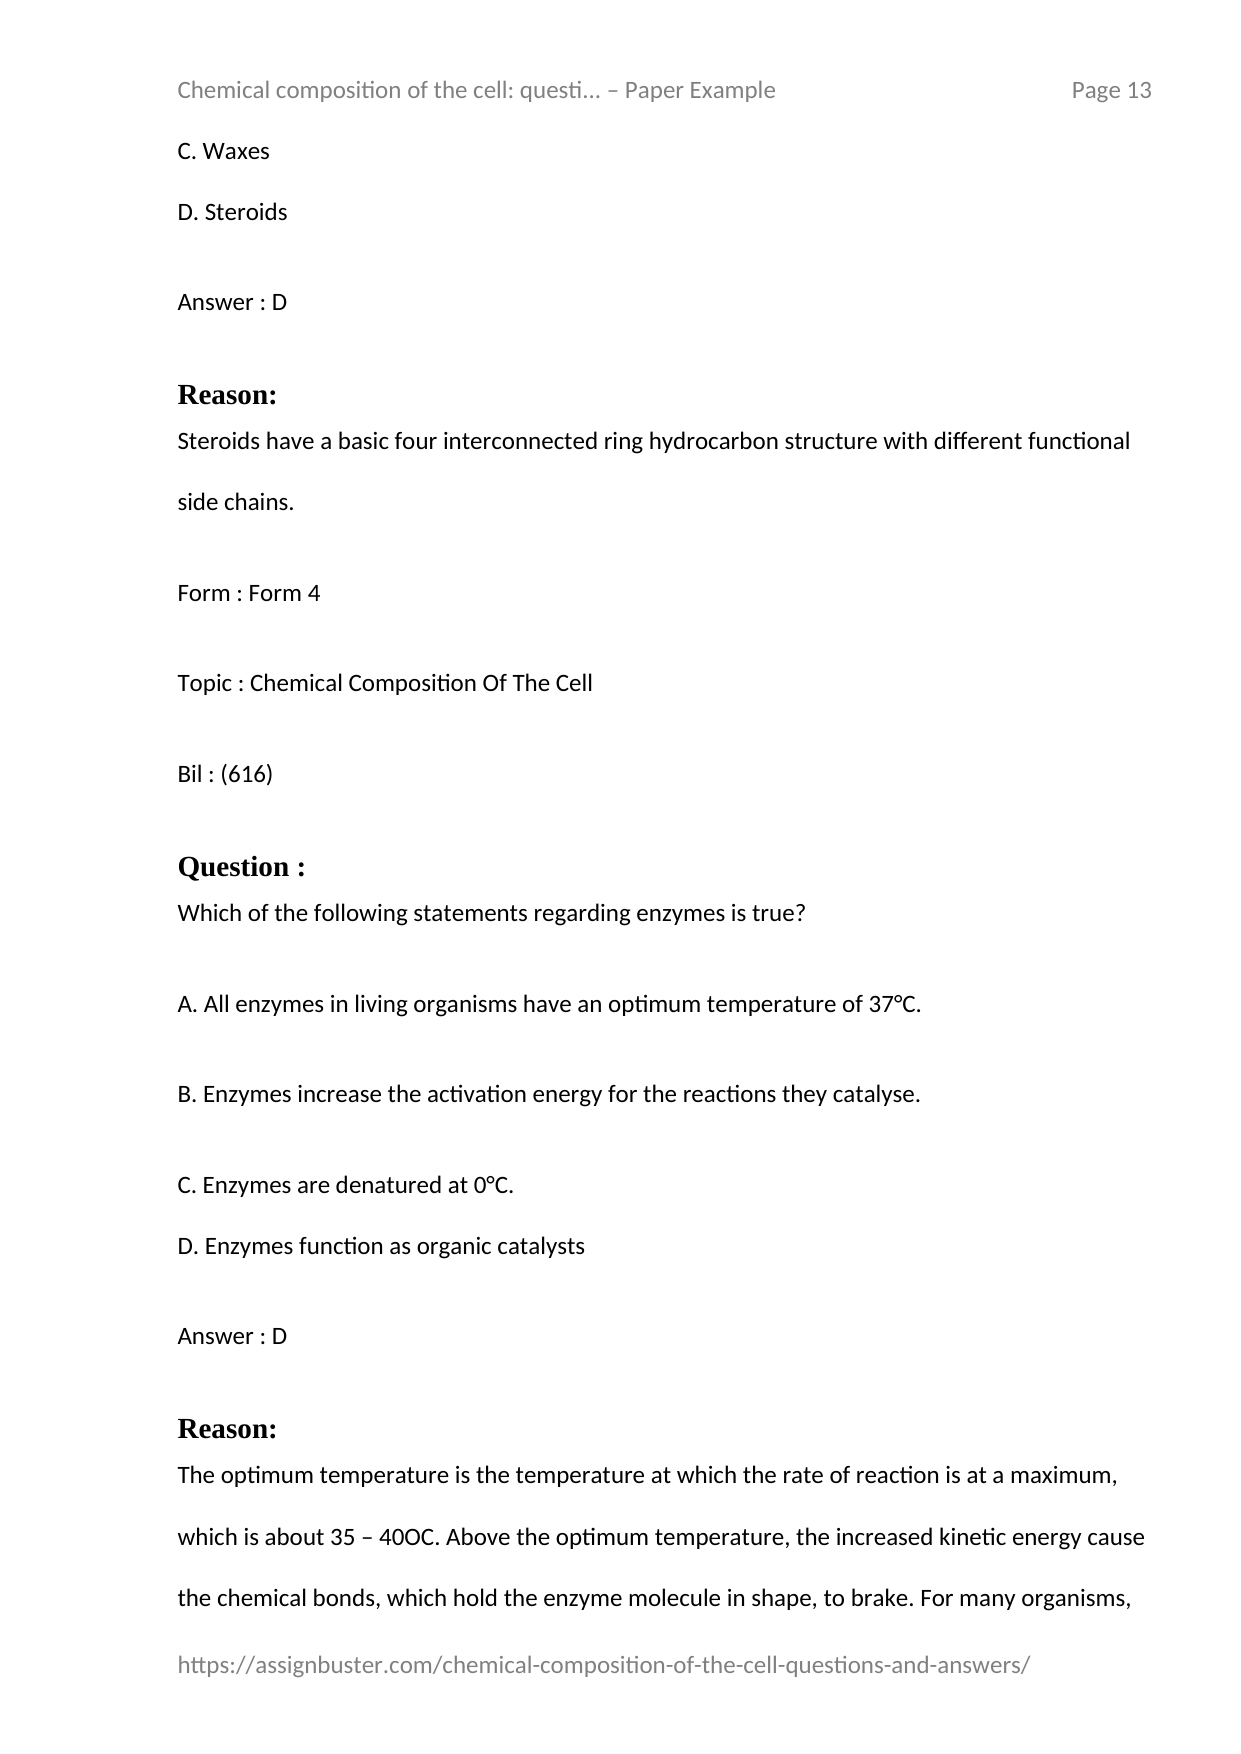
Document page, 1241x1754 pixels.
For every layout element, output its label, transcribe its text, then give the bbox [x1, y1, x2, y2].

text C. Enzymes are denatured at 0°C. D. Enzymes function as organic catalysts [177, 1169, 1152, 1260]
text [177, 1459, 1152, 1612]
text Steroids have a basic four interconnected ring hydrocarbon structure with different functional side chains. [177, 426, 1152, 517]
text A. All enzymes in living organisms have an optimum temperature of 37°C. [177, 988, 1152, 1018]
subtitle Question : [177, 849, 1152, 882]
text Which of the following statements regarding enzymes is true? [177, 897, 1152, 928]
text Answer : D [177, 1320, 1152, 1351]
text Answer : D [177, 286, 1152, 317]
subtitle Reason: [177, 1411, 1152, 1444]
text Bil : (616) [177, 758, 1152, 789]
text C. Waxes D. Steroids [177, 135, 1152, 226]
subtitle Reason: [177, 377, 1152, 410]
text Form : Form 4 [177, 577, 1152, 608]
text B. Enzymes increase the activation energy for the reactions they catalyse. [177, 1078, 1152, 1109]
text Topic : Chemical Composition Of The Cell [177, 668, 1152, 698]
